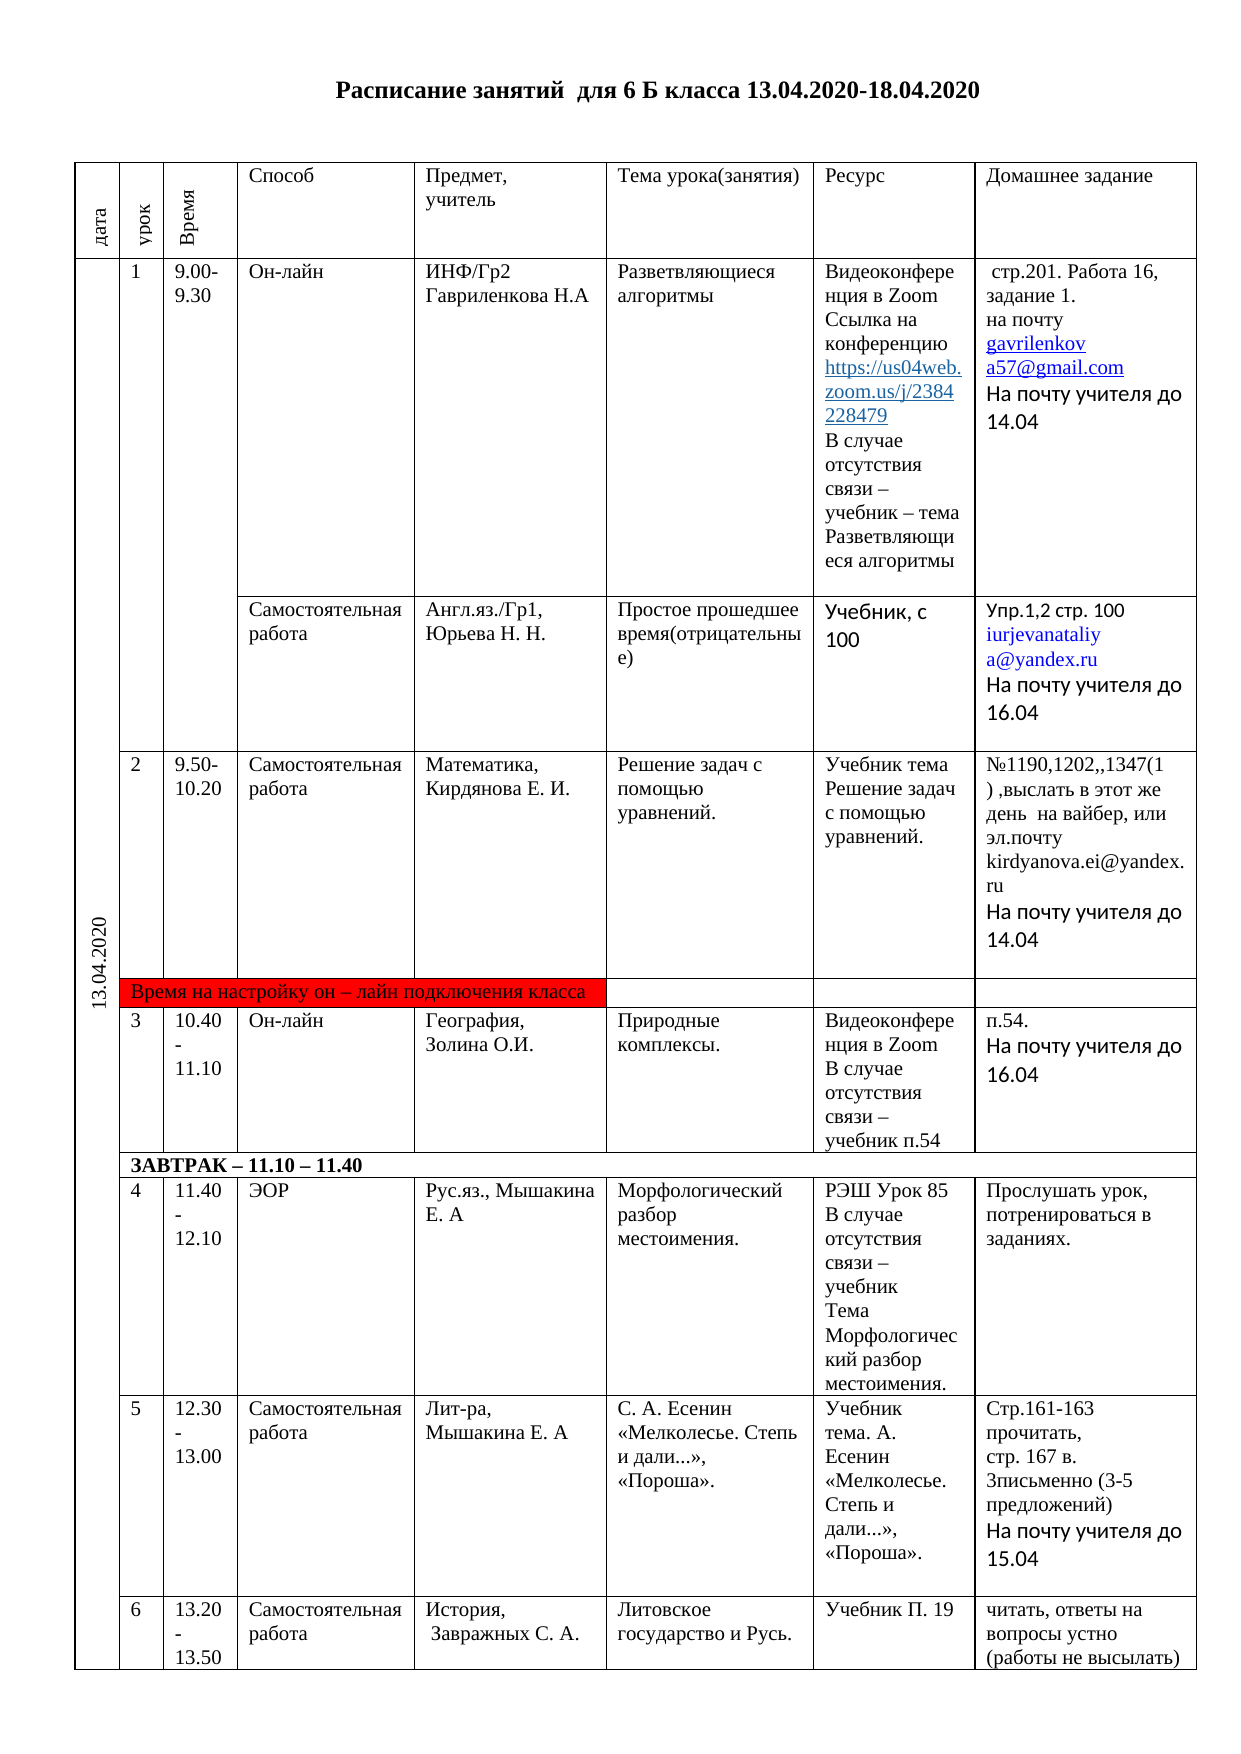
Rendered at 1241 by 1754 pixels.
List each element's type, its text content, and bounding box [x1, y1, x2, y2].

table_cell 10.40-11.10 [164, 1008, 237, 1152]
table_cell 12.30-13.00 [164, 1396, 237, 1596]
table_cell 4 [120, 1178, 163, 1395]
table_cell [607, 979, 813, 1007]
table_cell 9.50-10.20 [164, 752, 237, 977]
table_cell Видеоконференция в Zoom Ссылка на конференцию https://us04web.zoom.us/j/2384228479 В случае отсутствия связи – учебник – тема Разветвляющиеся алгоритмы [814, 259, 974, 596]
table_cell ЗАВТРАК – 11.10 – 11.40 [120, 1153, 1196, 1177]
table_cell РЭШ Урок 85 В случае отсутствия связи – учебник Тема Морфологический разбор местоимения. [814, 1178, 974, 1395]
table_header дата [76, 163, 119, 258]
table_cell Время на настройку он – лайн подключения класса [120, 979, 606, 1007]
table_cell История, Завражных С. А. [415, 1597, 606, 1669]
table_cell 13.04.2020 [76, 259, 119, 1669]
table_header урок [120, 163, 163, 258]
table_cell 11.40-12.10 [164, 1178, 237, 1395]
table_cell С. А. Есенин «Мелколесье. Степь и дали...», «Пороша». [607, 1396, 813, 1596]
table_cell Стр.161-163 прочитать, стр. 167 в. 3письменно (3-5 предложений) На почту учителя до 15.04 [976, 1396, 1196, 1596]
table_header Ресурс [814, 163, 974, 258]
table_cell Литовское государство и Русь. [607, 1597, 813, 1669]
table_header Время [164, 163, 237, 258]
table_cell 1 [120, 259, 163, 751]
table_cell Самостоятельная работа [238, 597, 414, 751]
table_cell Рус.яз., Мышакина Е. А [415, 1178, 606, 1395]
table_cell Самостоятельная работа [238, 1597, 414, 1669]
table_cell Разветвляющиеся алгоритмы [607, 259, 813, 596]
table_cell География, Золина О.И. [415, 1008, 606, 1152]
table_cell Прослушать урок, потренироваться в заданиях. [976, 1178, 1196, 1395]
table_cell Морфологический разбор местоимения. [607, 1178, 813, 1395]
table_cell Учебник, с 100 [814, 597, 974, 751]
table_cell Самостоятельная работа [238, 1396, 414, 1596]
table_cell читать, ответы на вопросы устно (работы не высылать) [976, 1597, 1196, 1669]
table_header Способ [238, 163, 414, 258]
table_cell ИНФ/Гр2 Гавриленкова Н.А [415, 259, 606, 596]
table_cell Учебник П. 19 [814, 1597, 974, 1669]
table_header Предмет, учитель [415, 163, 606, 258]
table_cell Решение задач с помощью уравнений. [607, 752, 813, 977]
table_cell Упр.1,2 стр. 100 iurjevanataliya@yandex.ru На почту учителя до 16.04 [976, 597, 1196, 751]
table_cell 3 [120, 1008, 163, 1152]
table_header Домашнее задание [976, 163, 1196, 258]
table_cell Природные комплексы. [607, 1008, 813, 1152]
table_cell Лит-ра, Мышакина Е. А [415, 1396, 606, 1596]
table_cell Англ.яз./Гр1, Юрьева Н. Н. [415, 597, 606, 751]
table_cell Он-лайн [238, 259, 414, 596]
list Расписание занятий для 6 Б класса 13.04.2020-18.04.2020 [150, 75, 1165, 104]
table_cell [976, 979, 1196, 1007]
table_cell Видеоконференция в Zoom В случае отсутствия связи – учебник п.54 [814, 1008, 974, 1152]
table_cell 6 [120, 1597, 163, 1669]
table_cell Математика, Кирдянова Е. И. [415, 752, 606, 977]
table_cell 13.20-13.50 [164, 1597, 237, 1669]
table_cell п.54. На почту учителя до 16.04 [976, 1008, 1196, 1152]
table_cell №1190,1202,,1347(1) ,выслать в этот же день на вайбер, или эл.почту kirdyanova.ei@yandex.ru На почту учителя до 14.04 [976, 752, 1196, 977]
table_cell ЭОР [238, 1178, 414, 1395]
table_header Тема урока(занятия) [607, 163, 813, 258]
table_cell 9.00-9.30 [164, 259, 237, 751]
table_cell [814, 979, 974, 1007]
table_cell 2 [120, 752, 163, 977]
table_cell Самостоятельная работа [238, 752, 414, 977]
table_cell Учебник тема Решение задач с помощью уравнений. [814, 752, 974, 977]
table_cell Простое прошедшее время(отрицательные) [607, 597, 813, 751]
table_cell 5 [120, 1396, 163, 1596]
table_cell Учебник тема. А. Есенин «Мелколесье. Степь и дали...», «Пороша». [814, 1396, 974, 1596]
table_cell стр.201. Работа 16, задание 1. на почту gavrilenkova57@gmail.com На почту учителя до 14.04 [976, 259, 1196, 596]
table_cell Он-лайн [238, 1008, 414, 1152]
